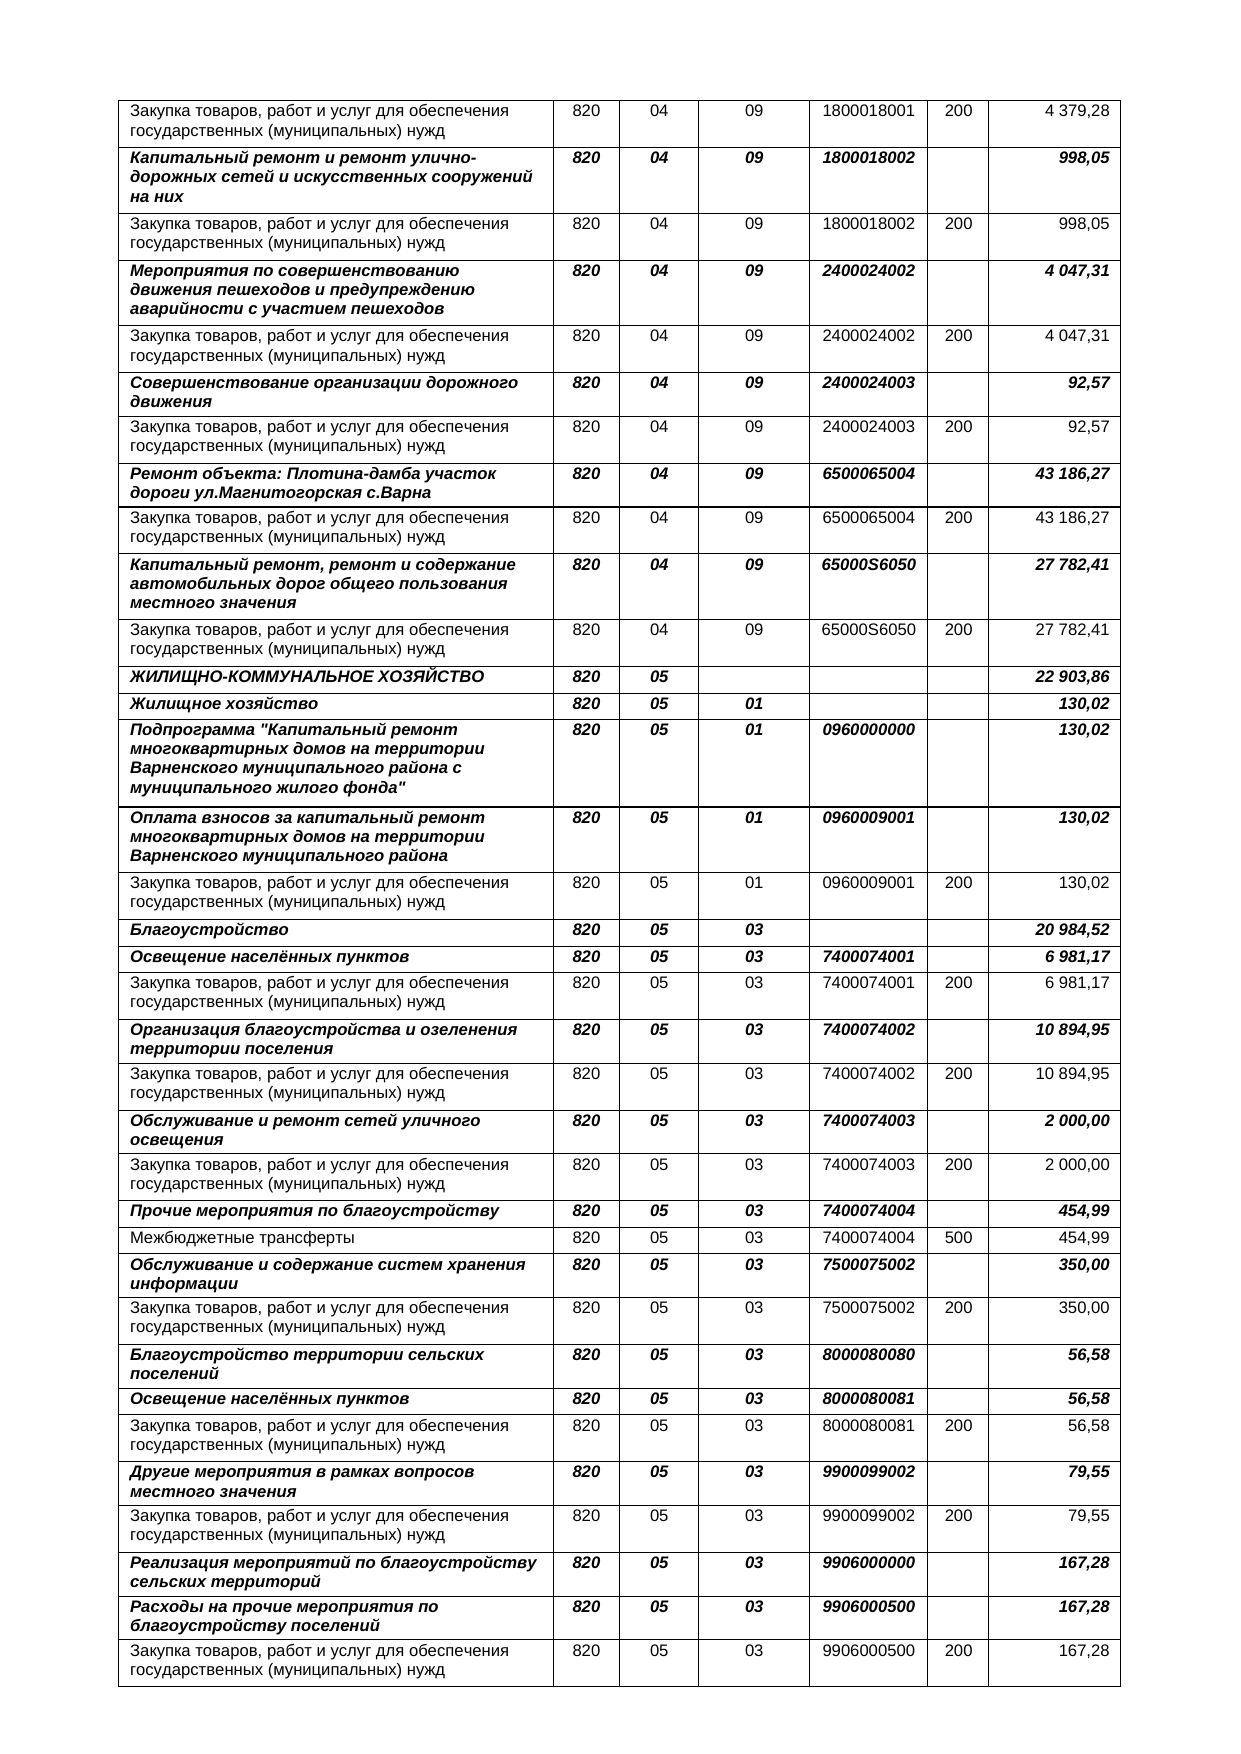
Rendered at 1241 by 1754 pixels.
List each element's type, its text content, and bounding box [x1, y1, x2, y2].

table_cell 9906000000 [810, 1553, 927, 1596]
table_cell 820 [554, 1415, 619, 1461]
table_cell 04 [620, 417, 698, 463]
table_cell 820 [554, 464, 619, 506]
table_cell 200 [928, 417, 988, 463]
table_cell 454,99 [989, 1201, 1120, 1227]
table_cell 05 [620, 1506, 698, 1552]
table_cell [928, 694, 988, 719]
table_cell 1800018002 [810, 148, 927, 213]
table_cell 200 [928, 873, 988, 919]
table_cell Жилищное хозяйство [119, 694, 553, 719]
table_cell 454,99 [989, 1228, 1120, 1253]
table_cell Закупка товаров, работ и услуг для обеспечения государственных (муниципальных) нужд [119, 1415, 553, 1461]
table_cell 200 [928, 1506, 988, 1552]
table_cell 05 [620, 1345, 698, 1388]
table_cell 05 [620, 1640, 698, 1686]
table_cell 79,55 [989, 1462, 1120, 1505]
table_cell Благоустройство территории сельских поселений [119, 1345, 553, 1388]
table_cell 820 [554, 808, 619, 872]
table_cell 2 000,00 [989, 1154, 1120, 1200]
table_cell Закупка товаров, работ и услуг для обеспечения государственных (муниципальных) нужд [119, 508, 553, 553]
table_cell Оплата взносов за капитальный ремонт многоквартирных домов на территории Варненского муниципального района [119, 808, 553, 872]
table_cell 820 [554, 1201, 619, 1227]
table_cell 820 [554, 973, 619, 1019]
table_cell 6500065004 [810, 508, 927, 553]
table_cell 65000S6050 [810, 554, 927, 619]
table_cell [928, 920, 988, 946]
table_cell 998,05 [989, 148, 1120, 213]
table_cell 820 [554, 101, 619, 147]
table_cell 8000080081 [810, 1415, 927, 1461]
table_cell Закупка товаров, работ и услуг для обеспечения государственных (муниципальных) нужд [119, 620, 553, 666]
table_cell 820 [554, 1553, 619, 1596]
table_cell 09 [699, 554, 809, 619]
table_cell 04 [620, 620, 698, 666]
table_cell 56,58 [989, 1389, 1120, 1414]
table_cell 01 [699, 873, 809, 919]
table_cell 7400074001 [810, 947, 927, 972]
table_cell 03 [699, 1228, 809, 1253]
table_cell 03 [699, 920, 809, 946]
table_cell Закупка товаров, работ и услуг для обеспечения государственных (муниципальных) нужд [119, 1640, 553, 1686]
table_cell 9906000500 [810, 1597, 927, 1639]
table_cell 820 [554, 1389, 619, 1414]
table_cell 05 [620, 667, 698, 692]
table_cell [928, 1020, 988, 1063]
table_cell 820 [554, 1254, 619, 1297]
table_cell 820 [554, 1345, 619, 1388]
table_cell 05 [620, 920, 698, 946]
table_cell 03 [699, 1111, 809, 1153]
table_cell 03 [699, 1506, 809, 1552]
table_cell 03 [699, 1553, 809, 1596]
table_cell [928, 373, 988, 416]
table_cell 200 [928, 620, 988, 666]
table_cell Закупка товаров, работ и услуг для обеспечения государственных (муниципальных) нужд [119, 1506, 553, 1552]
table_cell Закупка товаров, работ и услуг для обеспечения государственных (муниципальных) нужд [119, 214, 553, 259]
table_cell 7500075002 [810, 1254, 927, 1297]
table_cell 09 [699, 373, 809, 416]
table_cell 79,55 [989, 1506, 1120, 1552]
table_cell [928, 720, 988, 806]
table_cell 0960009001 [810, 808, 927, 872]
table_cell 350,00 [989, 1298, 1120, 1344]
table_cell Организация благоустройства и озеленения территории поселения [119, 1020, 553, 1063]
table_cell Закупка товаров, работ и услуг для обеспечения государственных (муниципальных) нужд [119, 1298, 553, 1344]
table_cell 820 [554, 508, 619, 553]
table_cell 7400074004 [810, 1228, 927, 1253]
table_cell 09 [699, 148, 809, 213]
table_cell [928, 1111, 988, 1153]
table_cell 27 782,41 [989, 620, 1120, 666]
table_cell [928, 1254, 988, 1297]
table_cell 92,57 [989, 417, 1120, 463]
table_cell 09 [699, 508, 809, 553]
table_cell Закупка товаров, работ и услуг для обеспечения государственных (муниципальных) нужд [119, 1154, 553, 1200]
table_cell 820 [554, 1298, 619, 1344]
table_cell 56,58 [989, 1345, 1120, 1388]
table_cell 167,28 [989, 1553, 1120, 1596]
table_cell Ремонт объекта: Плотина-дамба участок дороги ул.Магнитогорская с.Варна [119, 464, 553, 506]
table_cell 6 981,17 [989, 973, 1120, 1019]
table_cell 820 [554, 1228, 619, 1253]
table_cell 820 [554, 1154, 619, 1200]
table_cell 05 [620, 1254, 698, 1297]
table_cell [928, 1462, 988, 1505]
table_cell 05 [620, 1415, 698, 1461]
table_cell 03 [699, 947, 809, 972]
table_cell Межбюджетные трансферты [119, 1228, 553, 1253]
table_cell 05 [620, 1389, 698, 1414]
table_cell 03 [699, 1064, 809, 1109]
table_cell 20 984,52 [989, 920, 1120, 946]
table_cell 820 [554, 1462, 619, 1505]
table_cell 9900099002 [810, 1462, 927, 1505]
table_cell 04 [620, 326, 698, 372]
table_cell Совершенствование организации дорожного движения [119, 373, 553, 416]
table_cell 1800018001 [810, 101, 927, 147]
table_cell 03 [699, 1415, 809, 1461]
table_cell 2400024003 [810, 373, 927, 416]
table_cell 200 [928, 1640, 988, 1686]
table_cell 820 [554, 148, 619, 213]
table_cell [810, 667, 927, 692]
table_cell 09 [699, 326, 809, 372]
table_cell 05 [620, 873, 698, 919]
table_cell 167,28 [989, 1597, 1120, 1639]
table_cell 09 [699, 620, 809, 666]
table_cell 7500075002 [810, 1298, 927, 1344]
table_cell 05 [620, 1020, 698, 1063]
table_cell 820 [554, 920, 619, 946]
table_cell 27 782,41 [989, 554, 1120, 619]
table_cell 22 903,86 [989, 667, 1120, 692]
table_cell 200 [928, 1415, 988, 1461]
table_cell 820 [554, 417, 619, 463]
table_cell 7400074002 [810, 1020, 927, 1063]
table_cell [810, 920, 927, 946]
table_cell 130,02 [989, 720, 1120, 806]
table_cell Обслуживание и содержание систем хранения информации [119, 1254, 553, 1297]
table_cell [810, 694, 927, 719]
table_cell [928, 1597, 988, 1639]
table_cell 820 [554, 620, 619, 666]
table_cell 92,57 [989, 373, 1120, 416]
table_cell 820 [554, 873, 619, 919]
table_cell [928, 1201, 988, 1227]
table_cell 4 047,31 [989, 261, 1120, 325]
table_cell 04 [620, 373, 698, 416]
table_cell 500 [928, 1228, 988, 1253]
table_cell 03 [699, 1201, 809, 1227]
table_cell 05 [620, 1111, 698, 1153]
table_cell 03 [699, 1462, 809, 1505]
table_cell 05 [620, 1553, 698, 1596]
table_cell Закупка товаров, работ и услуг для обеспечения государственных (муниципальных) нужд [119, 417, 553, 463]
table_cell 05 [620, 1298, 698, 1344]
table_cell 01 [699, 694, 809, 719]
table_cell 05 [620, 808, 698, 872]
table_cell [928, 464, 988, 506]
table_cell 05 [620, 1154, 698, 1200]
table_cell 820 [554, 1020, 619, 1063]
table_cell 2 000,00 [989, 1111, 1120, 1153]
table_cell 7400074003 [810, 1111, 927, 1153]
table_cell 820 [554, 1640, 619, 1686]
table_cell Прочие мероприятия по благоустройству [119, 1201, 553, 1227]
table_cell 03 [699, 1254, 809, 1297]
table_cell 200 [928, 1154, 988, 1200]
table_cell 05 [620, 973, 698, 1019]
table_cell [928, 554, 988, 619]
table_cell Закупка товаров, работ и услуг для обеспечения государственных (муниципальных) нужд [119, 873, 553, 919]
table_cell [928, 667, 988, 692]
table_cell 05 [620, 694, 698, 719]
table_cell 200 [928, 1064, 988, 1109]
table_cell 03 [699, 1640, 809, 1686]
table_cell 820 [554, 1597, 619, 1639]
table_cell 4 047,31 [989, 326, 1120, 372]
table_cell Реализация мероприятий по благоустройству сельских территорий [119, 1553, 553, 1596]
table_cell 167,28 [989, 1640, 1120, 1686]
table_cell 09 [699, 464, 809, 506]
table_cell 10 894,95 [989, 1020, 1120, 1063]
table_cell 05 [620, 1064, 698, 1109]
table_cell 130,02 [989, 694, 1120, 719]
table_cell [928, 1553, 988, 1596]
table_cell [928, 1389, 988, 1414]
table_cell 820 [554, 1506, 619, 1552]
table_cell 200 [928, 214, 988, 259]
table_cell 04 [620, 508, 698, 553]
table_cell 05 [620, 1462, 698, 1505]
table_cell 7400074003 [810, 1154, 927, 1200]
table_cell 4 379,28 [989, 101, 1120, 147]
table_cell [928, 947, 988, 972]
table_cell 05 [620, 1597, 698, 1639]
table_cell 7400074001 [810, 973, 927, 1019]
table_cell 0960009001 [810, 873, 927, 919]
table_cell 04 [620, 554, 698, 619]
table_cell Закупка товаров, работ и услуг для обеспечения государственных (муниципальных) нужд [119, 1064, 553, 1109]
table_cell 9900099002 [810, 1506, 927, 1552]
table_cell ЖИЛИЩНО-КОММУНАЛЬНОЕ ХОЗЯЙСТВО [119, 667, 553, 692]
table_cell 09 [699, 417, 809, 463]
table_cell 820 [554, 667, 619, 692]
table_cell 04 [620, 464, 698, 506]
table_cell 01 [699, 720, 809, 806]
table_cell 10 894,95 [989, 1064, 1120, 1109]
table_cell 998,05 [989, 214, 1120, 259]
table_cell [928, 261, 988, 325]
table_cell 820 [554, 554, 619, 619]
table_cell [928, 808, 988, 872]
table_cell 65000S6050 [810, 620, 927, 666]
table_cell 8000080080 [810, 1345, 927, 1388]
table_cell 2400024003 [810, 417, 927, 463]
table_cell Обслуживание и ремонт сетей уличного освещения [119, 1111, 553, 1153]
table_cell Мероприятия по совершенствованию движения пешеходов и предупреждению аварийности с участием пешеходов [119, 261, 553, 325]
table_cell 9906000500 [810, 1640, 927, 1686]
table_cell Закупка товаров, работ и услуг для обеспечения государственных (муниципальных) нужд [119, 973, 553, 1019]
table_cell 03 [699, 1020, 809, 1063]
table_cell 05 [620, 947, 698, 972]
table_cell 820 [554, 373, 619, 416]
table_cell 09 [699, 101, 809, 147]
table_cell 7400074002 [810, 1064, 927, 1109]
table_cell 03 [699, 1389, 809, 1414]
table_cell 820 [554, 261, 619, 325]
table_cell 200 [928, 326, 988, 372]
table_cell 6 981,17 [989, 947, 1120, 972]
table_cell Освещение населённых пунктов [119, 947, 553, 972]
table_cell Расходы на прочие мероприятия по благоустройству поселений [119, 1597, 553, 1639]
table_cell 200 [928, 1298, 988, 1344]
table_cell 820 [554, 720, 619, 806]
table_cell Закупка товаров, работ и услуг для обеспечения государственных (муниципальных) нужд [119, 101, 553, 147]
table_cell 820 [554, 1111, 619, 1153]
table_cell 03 [699, 1597, 809, 1639]
table_cell 04 [620, 148, 698, 213]
table_cell 04 [620, 101, 698, 147]
table_cell 56,58 [989, 1415, 1120, 1461]
table_cell 200 [928, 508, 988, 553]
table_cell 01 [699, 808, 809, 872]
table_cell Капитальный ремонт и ремонт улично-дорожных сетей и искусственных сооружений на них [119, 148, 553, 213]
table_cell 820 [554, 1064, 619, 1109]
table_cell 6500065004 [810, 464, 927, 506]
table_cell Капитальный ремонт, ремонт и содержание автомобильных дорог общего пользования местного значения [119, 554, 553, 619]
table_cell [928, 148, 988, 213]
table_cell 03 [699, 1154, 809, 1200]
table_cell 7400074004 [810, 1201, 927, 1227]
table_cell 05 [620, 720, 698, 806]
table_cell Подпрограмма "Капитальный ремонт многоквартирных домов на территории Варненского муниципального района с муниципального жилого фонда" [119, 720, 553, 806]
table_cell 04 [620, 261, 698, 325]
table_cell 0960000000 [810, 720, 927, 806]
table_cell 04 [620, 214, 698, 259]
table_cell Другие мероприятия в рамках вопросов местного значения [119, 1462, 553, 1505]
table_cell 200 [928, 101, 988, 147]
table_cell [699, 667, 809, 692]
table_cell Закупка товаров, работ и услуг для обеспечения государственных (муниципальных) нужд [119, 326, 553, 372]
table_cell 03 [699, 1298, 809, 1344]
table_cell [928, 1345, 988, 1388]
table_cell 09 [699, 214, 809, 259]
table_cell Благоустройство [119, 920, 553, 946]
table_cell 130,02 [989, 873, 1120, 919]
table_cell 820 [554, 326, 619, 372]
table_cell 130,02 [989, 808, 1120, 872]
table_cell 200 [928, 973, 988, 1019]
table_cell Освещение населённых пунктов [119, 1389, 553, 1414]
table_cell 09 [699, 261, 809, 325]
table_cell 8000080081 [810, 1389, 927, 1414]
table_cell 05 [620, 1228, 698, 1253]
table_cell 2400024002 [810, 261, 927, 325]
table_cell 05 [620, 1201, 698, 1227]
table_cell 2400024002 [810, 326, 927, 372]
table_cell 820 [554, 694, 619, 719]
table_cell 03 [699, 1345, 809, 1388]
table_cell 1800018002 [810, 214, 927, 259]
table_cell 350,00 [989, 1254, 1120, 1297]
table_cell 03 [699, 973, 809, 1019]
table_cell 820 [554, 947, 619, 972]
table_cell 43 186,27 [989, 464, 1120, 506]
table_cell 820 [554, 214, 619, 259]
table_cell 43 186,27 [989, 508, 1120, 553]
